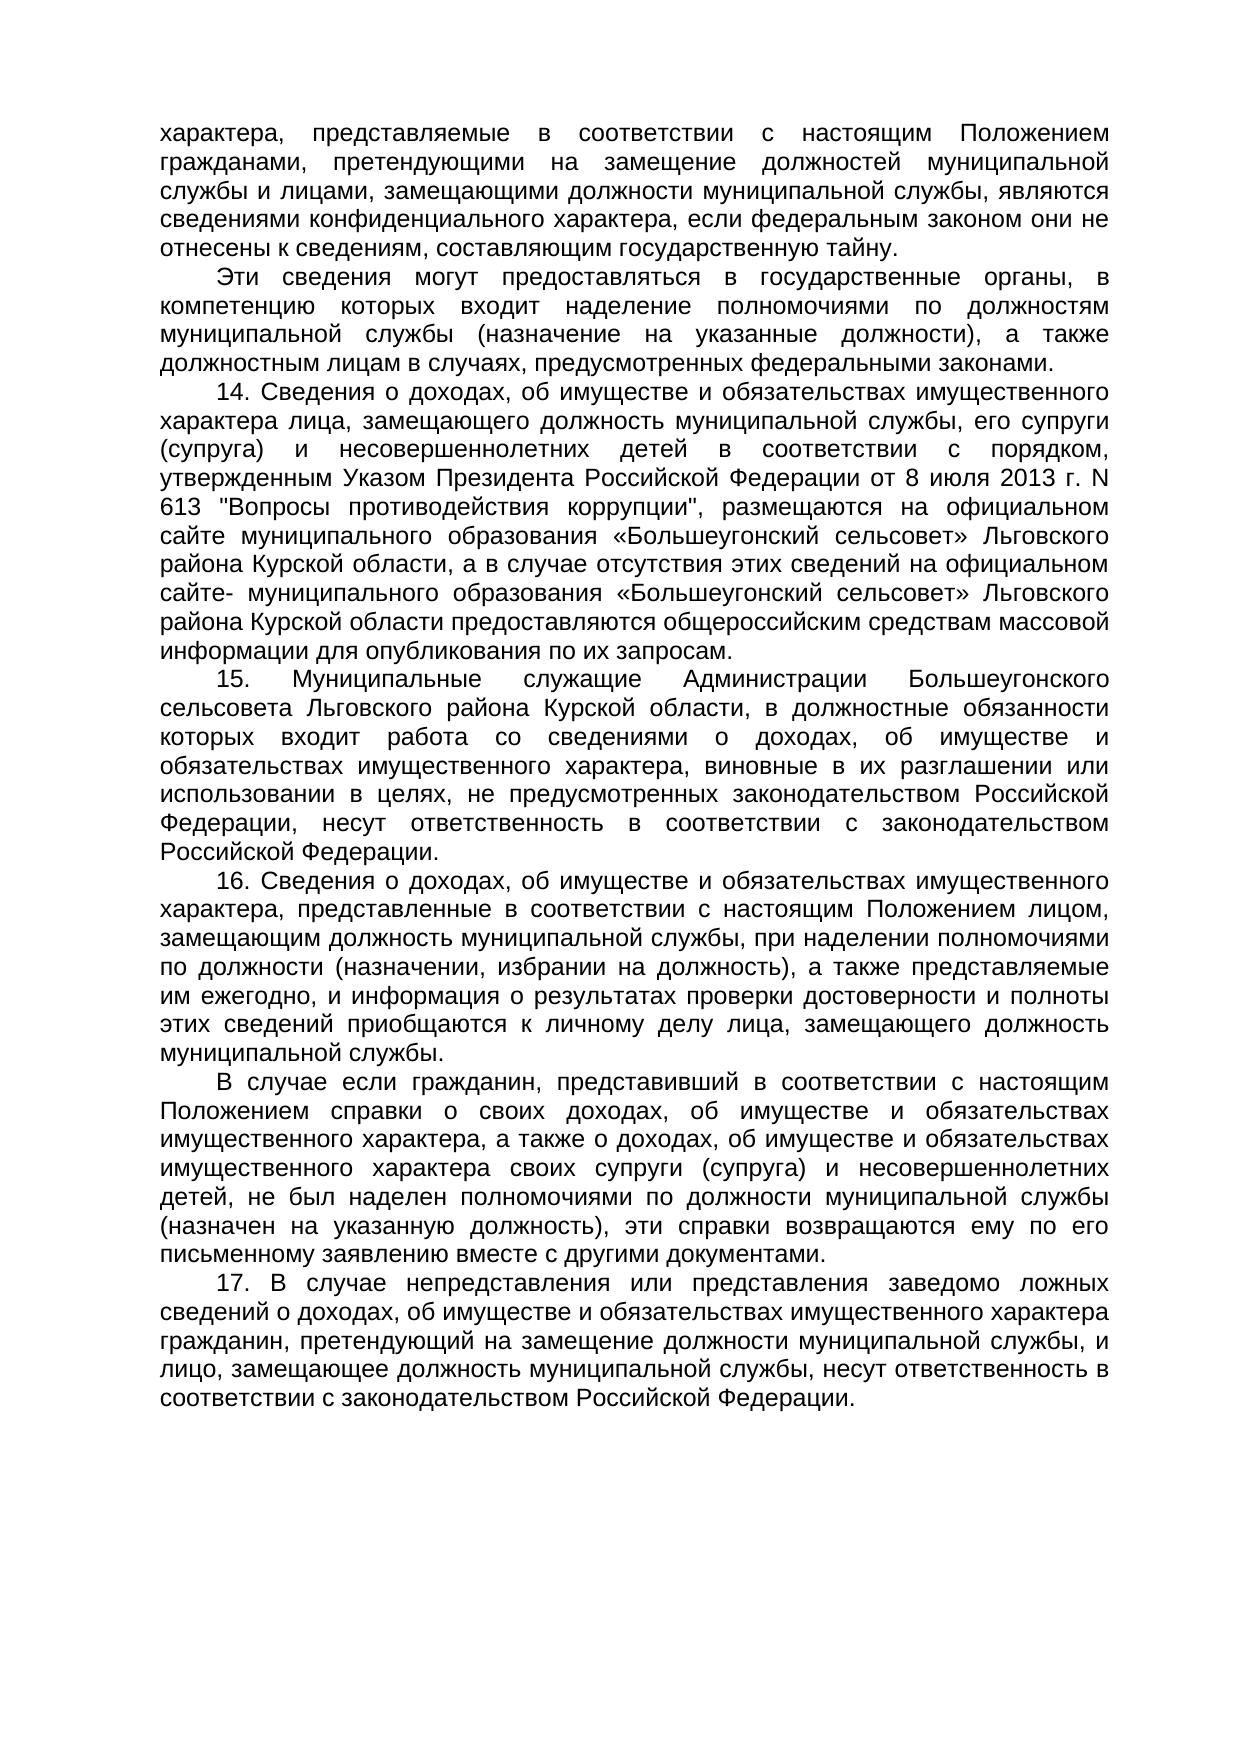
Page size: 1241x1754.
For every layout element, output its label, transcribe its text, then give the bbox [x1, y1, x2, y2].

text В случае если гражданин, представивший в соответствии с настоящим Положением справки о своих доходах, об имуществе и обязательствах имущественного характера, а также о доходах, об имуществе и обязательствах имущественного характера своих супруги (супруга) и несовершеннолетних детей, не был наделен полномочиями по должности муниципальной службы (назначен на указанную должность), эти справки возвращаются ему по его письменному заявлению вместе с другими документами. [159, 1067, 1110, 1268]
text 16. Сведения о доходах, об имуществе и обязательствах имущественного характера, представленные в соответствии с настоящим Положением лицом, замещающим должность муниципальной службы, при наделении полномочиями по должности (назначении, избрании на должность), а также представляемые им ежегодно, и информация о результатах проверки достоверности и полноты этих сведений приобщаются к личному делу лица, замещающего должность муниципальной службы. [159, 866, 1110, 1067]
text 14. Сведения о доходах, об имуществе и обязательствах имущественного характера лица, замещающего должность муниципальной службы, его супруги (супруга) и несовершеннолетних детей в соответствии с порядком, утвержденным Указом Президента Российской Федерации от 8 июля 2013 г. N 613 "Вопросы противодействия коррупции", размещаются на официальном сайте муниципального образования «Большеугонский сельсовет» Льговского района Курской области, а в случае отсутствия этих сведений на официальном сайте- муниципального образования «Большеугонский сельсовет» Льговского района Курской области предоставляются общероссийским средствам массовой информации для опубликования по их запросам. [159, 377, 1110, 664]
text Эти сведения могут предоставляться в государственные органы, в компетенцию которых входит наделение полномочиями по должностям муниципальной службы (назначение на указанные должности), а также должностным лицам в случаях, предусмотренных федеральными законами. [159, 262, 1110, 377]
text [159, 118, 1110, 262]
text 17. В случае непредставления или представления заведомо ложных сведений о доходах, об имуществе и обязательствах имущественного характера гражданин, претендующий на замещение должности муниципальной службы, и лицо, замещающее должность муниципальной службы, несут ответственность в соответствии с законодательством Российской Федерации. [159, 1268, 1110, 1412]
text 15. Муниципальные служащие Администрации Большеугонского сельсовета Льговского района Курской области, в должностные обязанности которых входит работа со сведениями о доходах, об имуществе и обязательствах имущественного характера, виновные в их разглашении или использовании в целях, не предусмотренных законодательством Российской Федерации, несут ответственность в соответствии с законодательством Российской Федерации. [159, 664, 1110, 866]
